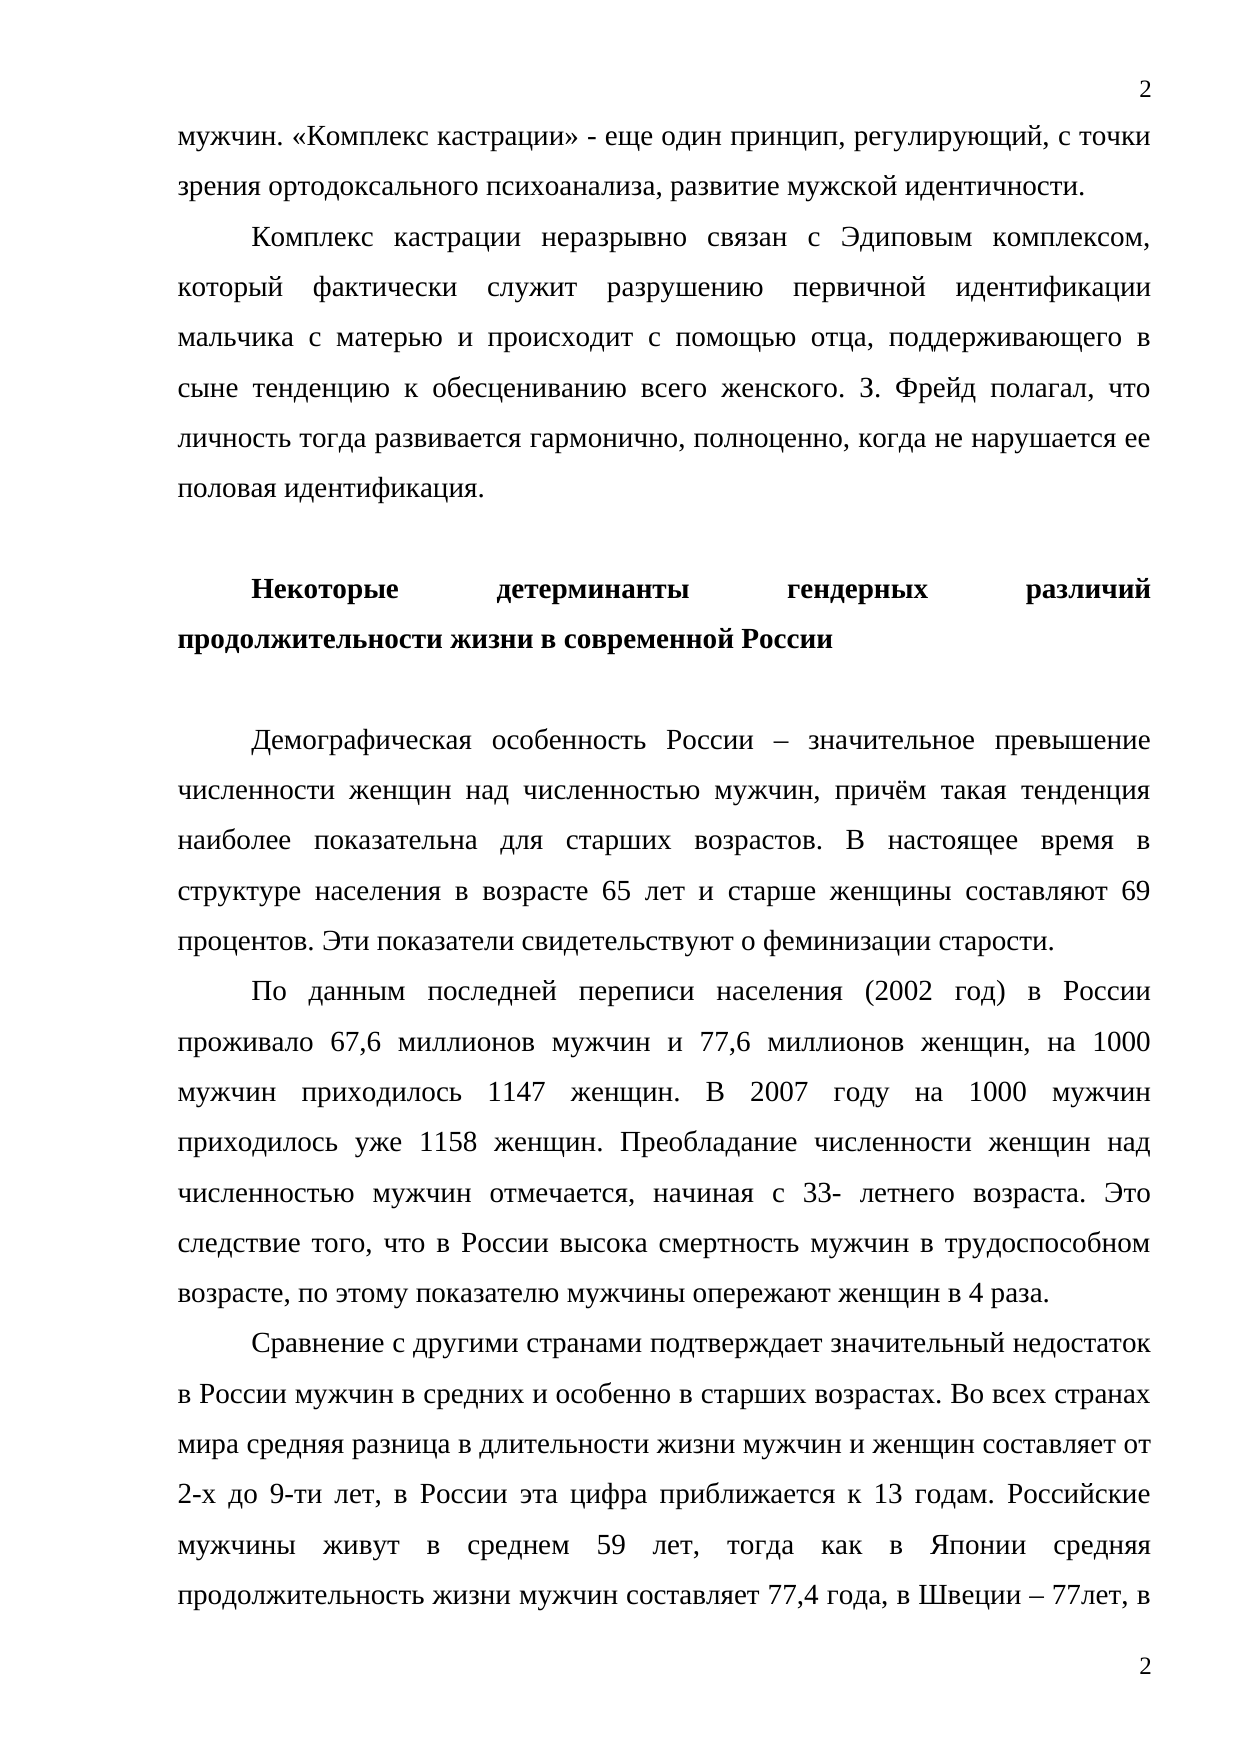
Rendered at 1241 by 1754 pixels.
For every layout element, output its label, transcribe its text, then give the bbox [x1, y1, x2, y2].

text По данным последней переписи населения (2002 год) в России проживало 67,6 миллионов мужчин и 77,6 миллионов женщин, на 1000 мужчин приходилось 1147 женщин. В 2007 году на 1000 мужчин приходилось уже 1158 женщин. Преобладание численности женщин над численностью мужчин отмечается, начиная с 33- летнего возраста. Это следствие того, что в России высока смертность мужчин в трудоспособном возрасте, по этому показателю мужчины опережают женщин в 4 раза. [177, 973, 1152, 1309]
text Демографическая особенность России – значительное превышение численности женщин над численностью мужчин, причём такая тенденция наиболее показательна для старших возрастов. В настоящее время в структуре населения в возрасте 65 лет и старше женщины составляют 69 процентов. Эти показатели свидетельствуют о феминизации старости. [177, 722, 1152, 957]
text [177, 118, 1152, 202]
text Комплекс кастрации неразрывно связан с Эдиповым комплексом, который фактически служит разрушению первичной идентификации мальчика с матерью и происходит с помощью отца, поддерживающего в сыне тенденцию к обесцениванию всего женского. З. Фрейд полагал, что личность тогда развивается гармонично, полноценно, когда не нарушается ее половая идентификация. [177, 219, 1152, 504]
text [177, 1326, 1152, 1611]
text Некоторые детерминанты гендерных различий продолжительности жизни в современной России [177, 571, 1152, 655]
